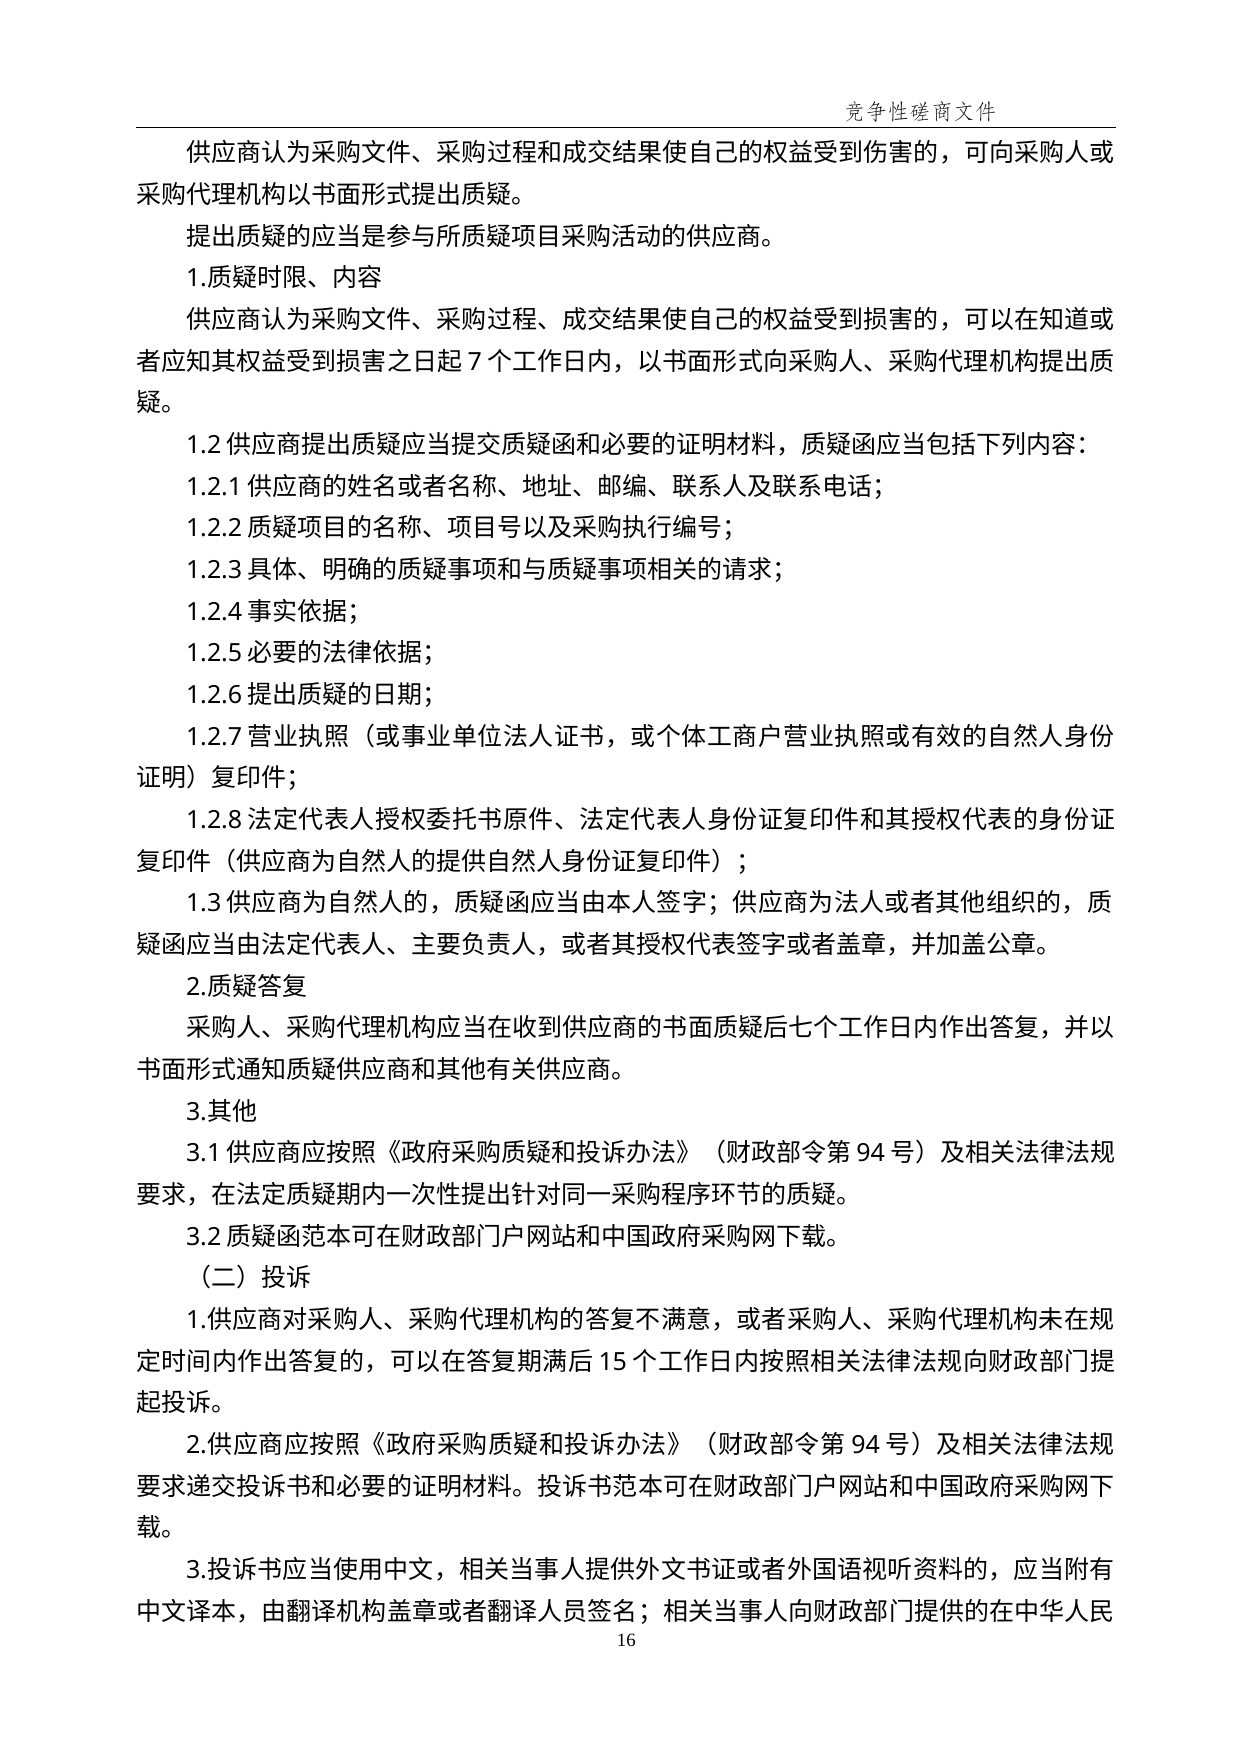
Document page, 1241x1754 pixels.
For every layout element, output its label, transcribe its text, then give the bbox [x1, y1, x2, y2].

text 1.2.8法定代表人授权委托书原件、法定代表人身份证复印件和其授权代表的身份证复印件（供应商为自然人的提供自然人身份证复印件）； [136, 795, 1115, 878]
text 1.3供应商为自然人的，质疑函应当由本人签字；供应商为法人或者其他组织的，质疑函应当由法定代表人、主要负责人，或者其授权代表签字或者盖章，并加盖公章。 [136, 878, 1115, 962]
text 3.2质疑函范本可在财政部门户网站和中国政府采购网下载。 [136, 1212, 1115, 1253]
text 2.供应商应按照《政府采购质疑和投诉办法》（财政部令第94号）及相关法律法规要求递交投诉书和必要的证明材料。投诉书范本可在财政部门户网站和中国政府采购网下载。 [136, 1420, 1115, 1545]
text 1.2.1供应商的姓名或者名称、地址、邮编、联系人及联系电话； [136, 462, 1115, 503]
text 3.其他 [136, 1087, 1115, 1128]
text 1.供应商对采购人、采购代理机构的答复不满意，或者采购人、采购代理机构未在规定时间内作出答复的，可以在答复期满后15个工作日内按照相关法律法规向财政部门提起投诉。 [136, 1295, 1115, 1420]
text 1.2.5必要的法律依据； [136, 628, 1115, 670]
text 供应商认为采购文件、采购过程、成交结果使自己的权益受到损害的，可以在知道或者应知其权益受到损害之日起7个工作日内，以书面形式向采购人、采购代理机构提出质疑。 [136, 295, 1115, 420]
text 1.2.4事实依据； [136, 587, 1115, 628]
text 1.2.6提出质疑的日期； [136, 670, 1115, 712]
text 供应商认为采购文件、采购过程和成交结果使自己的权益受到伤害的，可向采购人或采购代理机构以书面形式提出质疑。 [136, 128, 1116, 212]
text 1.2.3具体、明确的质疑事项和与质疑事项相关的请求； [136, 545, 1115, 587]
text （二）投诉 [136, 1253, 1115, 1295]
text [136, 1545, 1115, 1628]
text 1.2.7营业执照（或事业单位法人证书，或个体工商户营业执照或有效的自然人身份证明）复印件； [136, 712, 1115, 795]
text 1.2.2质疑项目的名称、项目号以及采购执行编号； [136, 503, 1115, 545]
text 1.质疑时限、内容 [136, 253, 1115, 295]
text 3.1供应商应按照《政府采购质疑和投诉办法》（财政部令第94号）及相关法律法规要求，在法定质疑期内一次性提出针对同一采购程序环节的质疑。 [136, 1128, 1115, 1212]
text 采购人、采购代理机构应当在收到供应商的书面质疑后七个工作日内作出答复，并以书面形式通知质疑供应商和其他有关供应商。 [136, 1003, 1115, 1087]
text 1.2供应商提出质疑应当提交质疑函和必要的证明材料，质疑函应当包括下列内容： [136, 420, 1115, 462]
text 2.质疑答复 [136, 962, 1115, 1003]
text 提出质疑的应当是参与所质疑项目采购活动的供应商。 [136, 212, 1116, 253]
